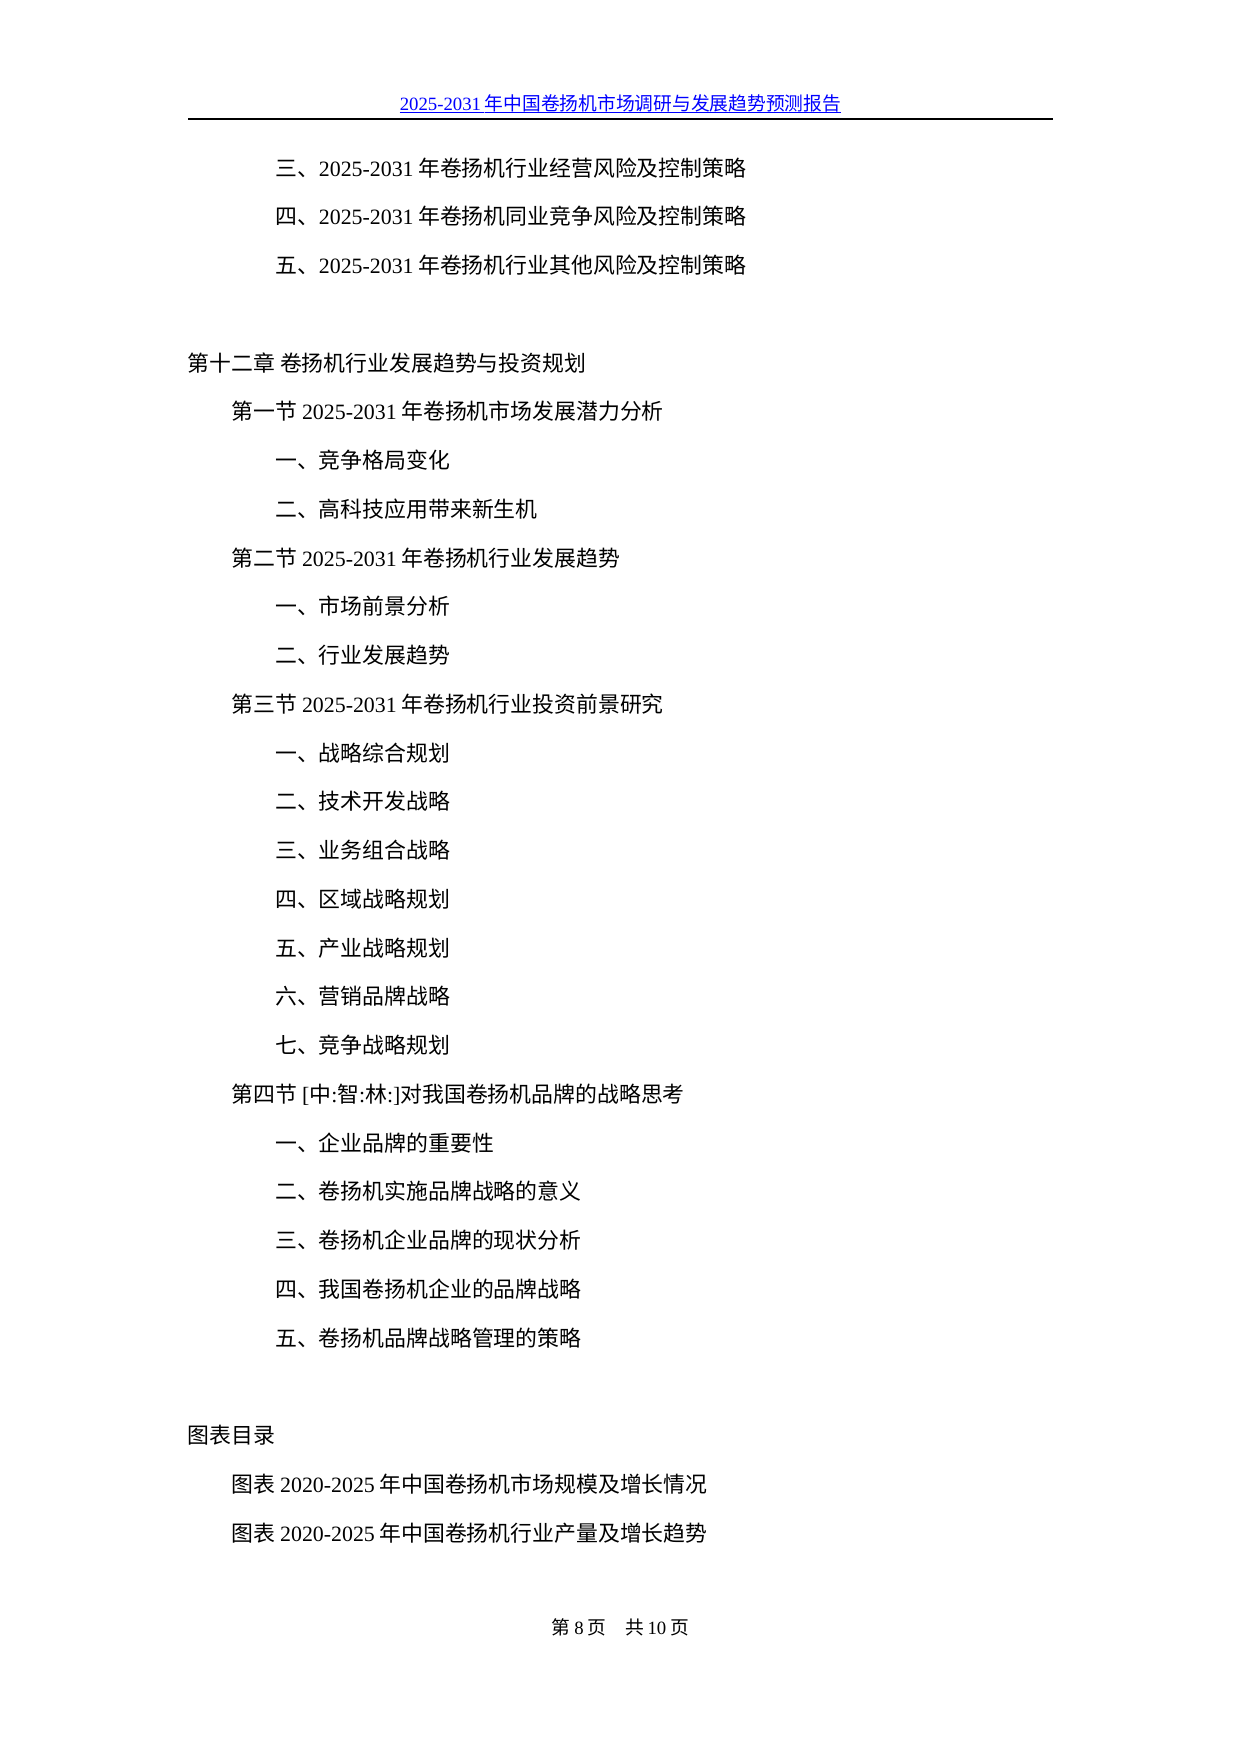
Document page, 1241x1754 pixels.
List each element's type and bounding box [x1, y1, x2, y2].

text [187, 150, 1053, 1548]
